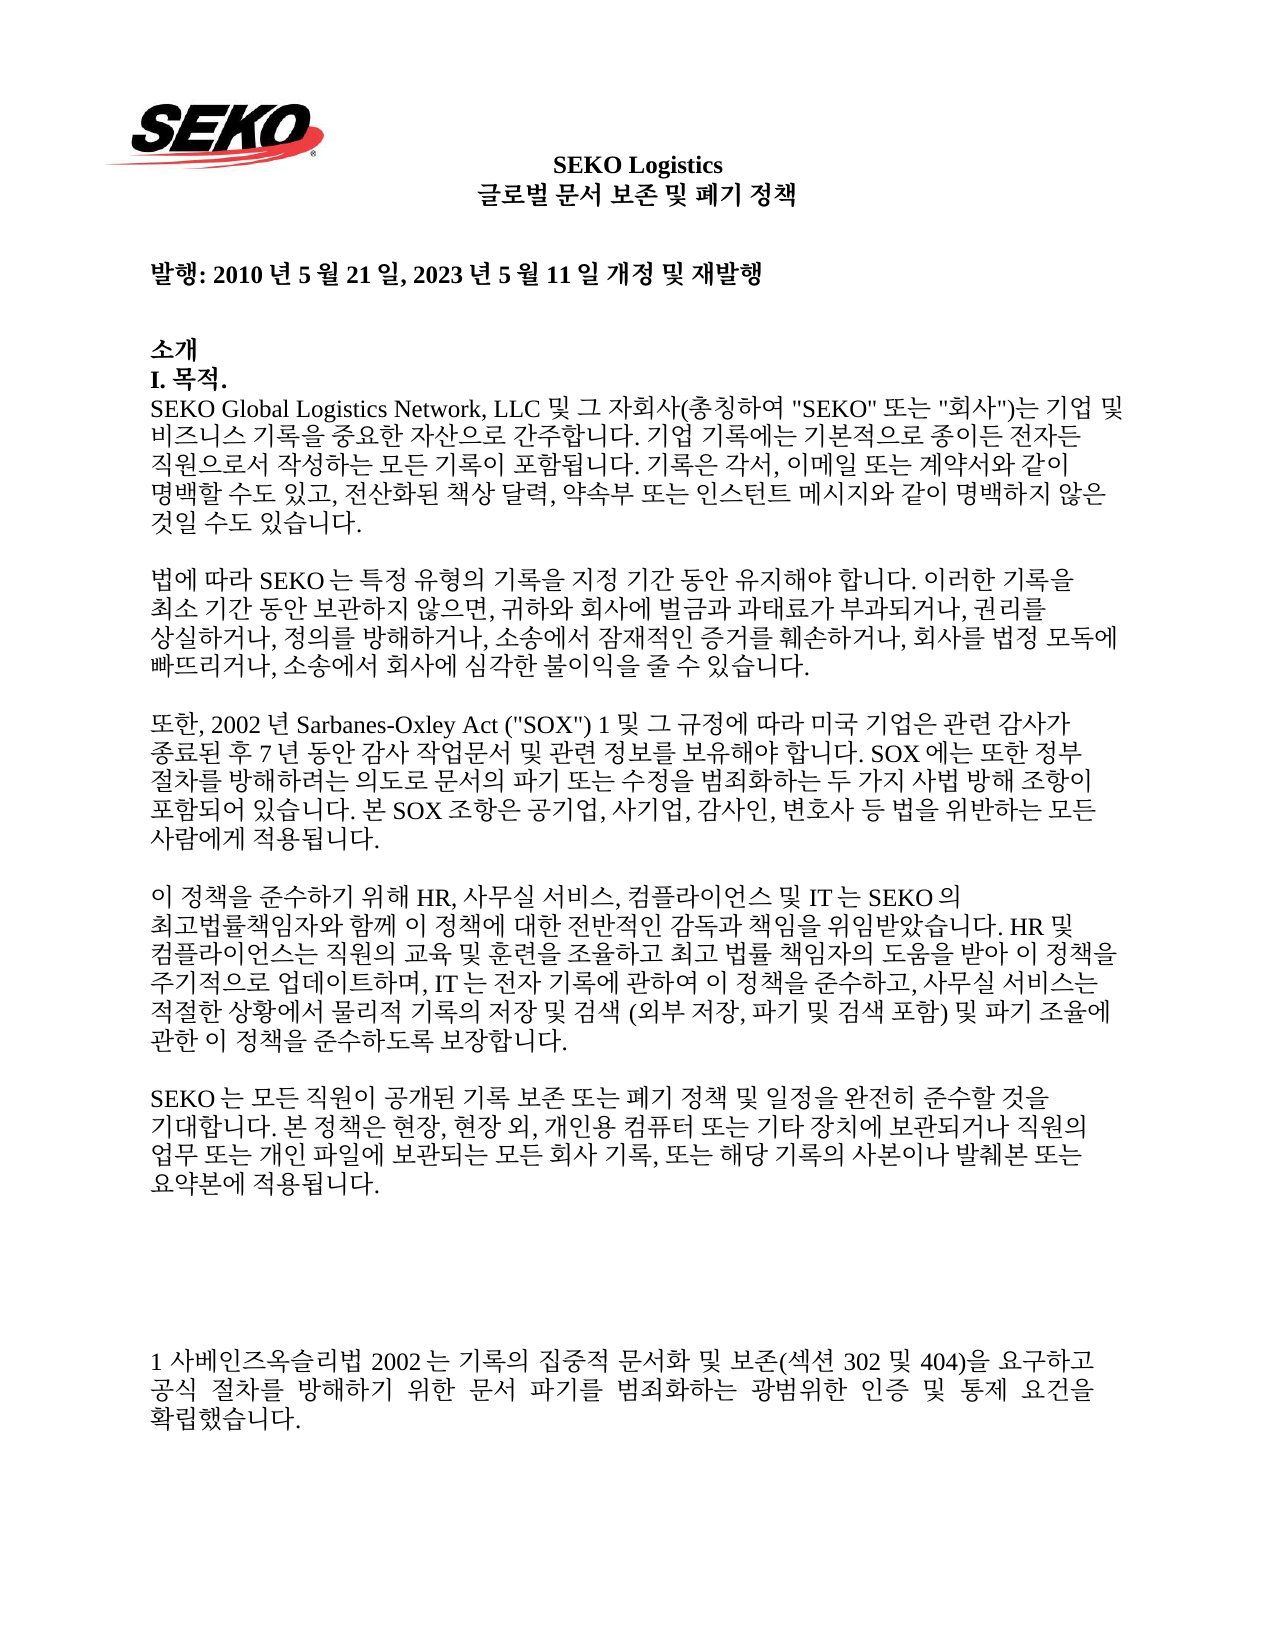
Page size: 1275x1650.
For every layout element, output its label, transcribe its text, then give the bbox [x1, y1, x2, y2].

text 또한, 2002년 Sarbanes-Oxley Act ("SOX") 1 및 그 규정에 따라 미국 기업은 관련 감사가 종료된 후 7년 동안 감사 작업문서 및 관련 정보를 보유해야 합니다. SOX에는 또한 정부 절차를 방해하려는 의도로 문서의 파기 또는 수정을 범죄화하는 두 가지 사법 방해 조항이 포함되어 있습니다. 본 SOX 조항은 공기업, 사기업, 감사인, 변호사 등 법을 위반하는 모든 사람에게 적용됩니다. [150, 710, 1115, 854]
text 소개 [150, 336, 1269, 365]
text 발행: 2010년 5월 21일, 2023년 5월 11일 개정 및 재발행 [150, 260, 1269, 289]
text 이 정책을 준수하기 위해 HR, 사무실 서비스, 컴플라이언스 및 IT는 SEKO의 최고법률책임자와 함께 이 정책에 대한 전반적인 감독과 책임을 위임받았습니다. HR 및 컴플라이언스는 직원의 교육 및 훈련을 조율하고 최고 법률 책임자의 도움을 받아 이 정책을 주기적으로 업데이트하며, IT는 전자 기록에 관하여 이 정책을 준수하고, 사무실 서비스는 적절한 상황에서 물리적 기록의 저장 및 검색 (외부 저장, 파기 및 검색 포함) 및 파기 조율에 관한 이 정책을 준수하도록 보장합니다. [150, 883, 1124, 1055]
picture [105, 99, 328, 172]
list 목적. [150, 365, 1269, 394]
text 1 사베인즈옥슬리법 2002는 기록의 집중적 문서화 및 보존(섹션 302 및 404)을 요구하고 공식 절차를 방해하기 위한 문서 파기를 범죄화하는 광범위한 인증 및 통제 요건을 확립했습니다. [150, 1347, 1095, 1433]
text 글로벌 문서 보존 및 폐기 정책 [365, 181, 910, 210]
text SEKO는 모든 직원이 공개된 기록 보존 또는 폐기 정책 및 일정을 완전히 준수할 것을 기대합니다. 본 정책은 현장, 현장 외, 개인용 컴퓨터 또는 기타 장치에 보관되거나 직원의 업무 또는 개인 파일에 보관되는 모든 회사 기록, 또는 해당 기록의 사본이나 발췌본 또는 요약본에 적용됩니다. [150, 1084, 1126, 1199]
text 법에 따라 SEKO는 특정 유형의 기록을 지정 기간 동안 유지해야 합니다. 이러한 기록을 최소 기간 동안 보관하지 않으면, 귀하와 회사에 벌금과 과태료가 부과되거나, 권리를 상실하거나, 정의를 방해하거나, 소송에서 잠재적인 증거를 훼손하거나, 회사를 법정 모독에 빠뜨리거나, 소송에서 회사에 심각한 불이익을 줄 수 있습니다. [150, 566, 1126, 681]
text SEKO Logistics [365, 150, 911, 179]
text SEKO Global Logistics Network, LLC 및 그 자회사(총칭하여 "SEKO" 또는 "회사")는 기업 및 비즈니스 기록을 중요한 자산으로 간주합니다. 기업 기록에는 기본적으로 종이든 전자든 직원으로서 작성하는 모든 기록이 포함됩니다. 기록은 각서, 이메일 또는 계약서와 같이 명백할 수도 있고, 전산화된 책상 달력, 약속부 또는 인스턴트 메시지와 같이 명백하지 않은 것일 수도 있습니다. [150, 394, 1126, 537]
